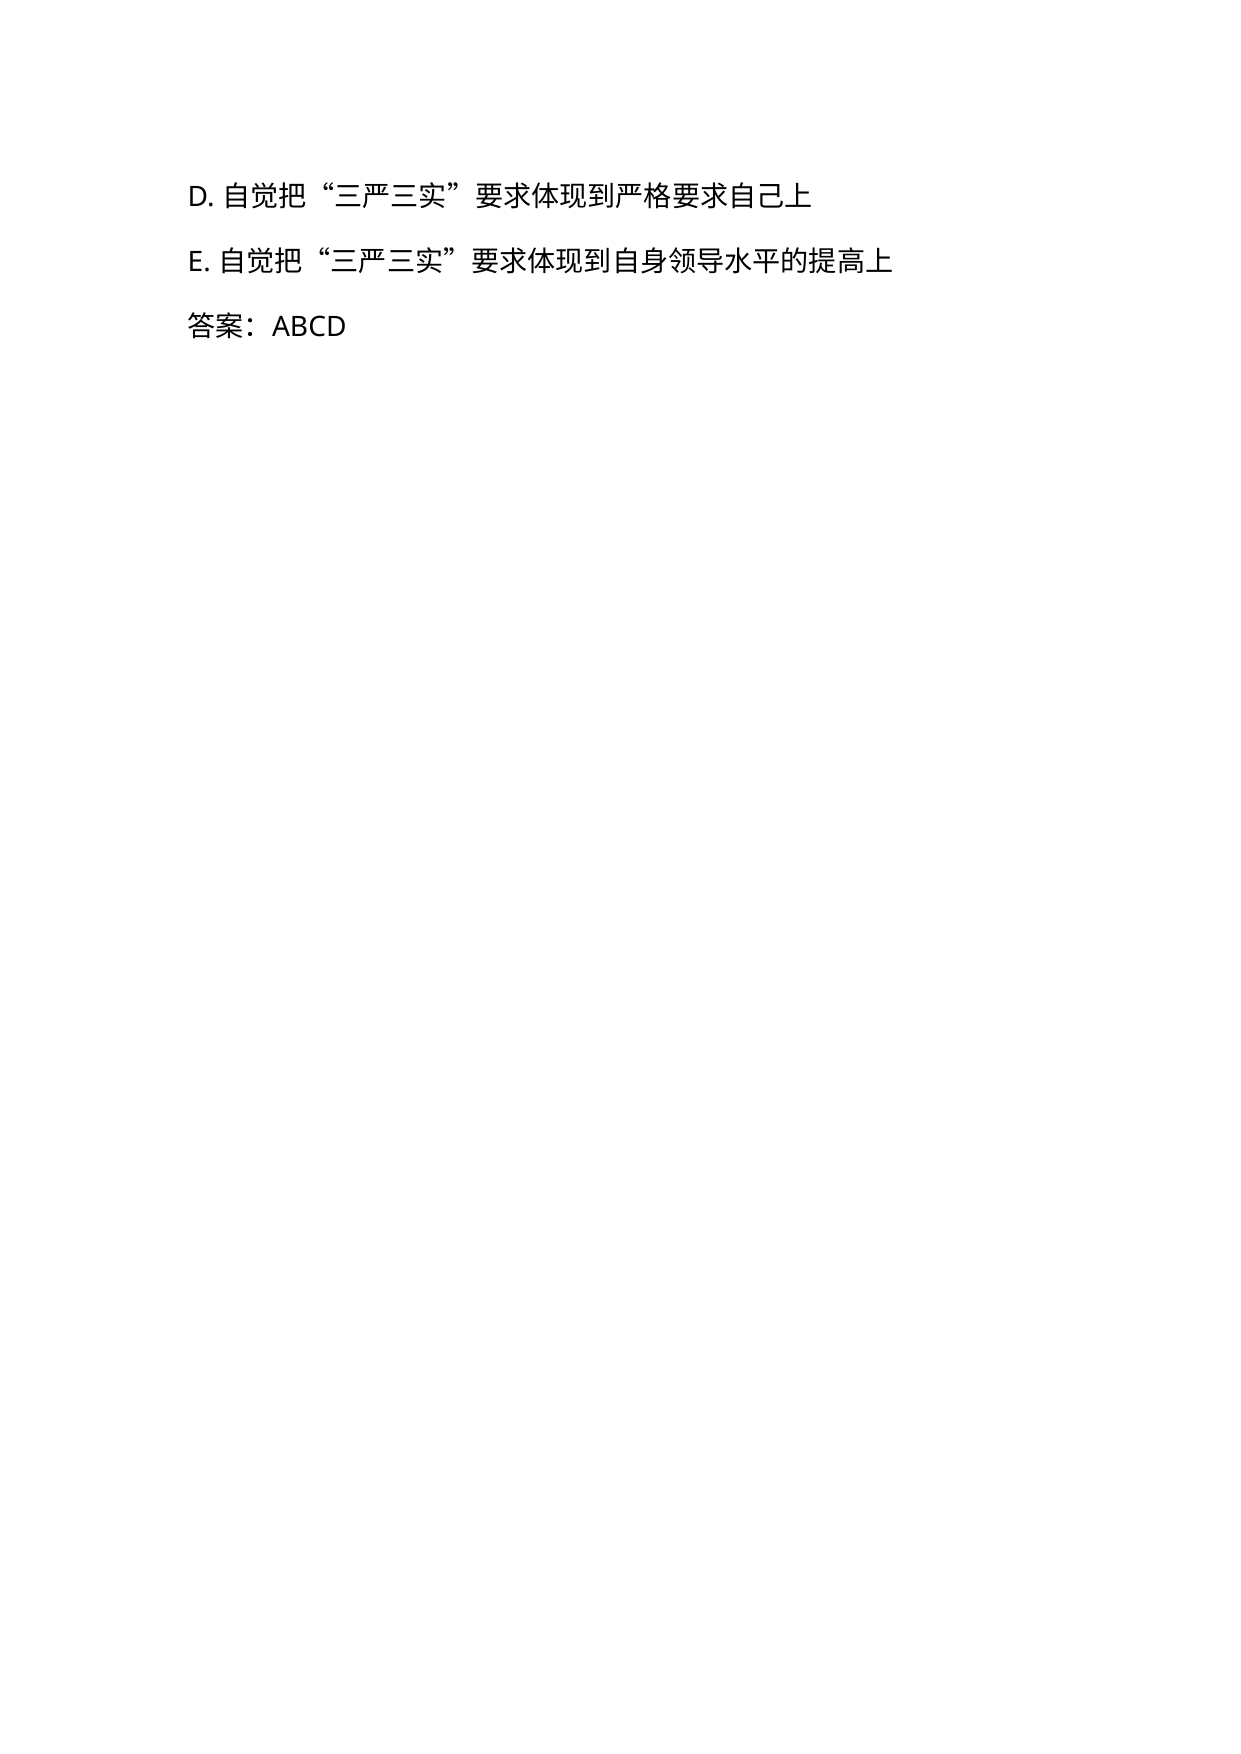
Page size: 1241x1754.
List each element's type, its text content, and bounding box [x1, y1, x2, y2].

text 答案：ABCD [187, 292, 1053, 357]
text D. 自觉把“三严三实”要求体现到严格要求自己上 [187, 162, 1053, 227]
text E. 自觉把“三严三实”要求体现到自身领导水平的提高上 [187, 227, 1053, 292]
